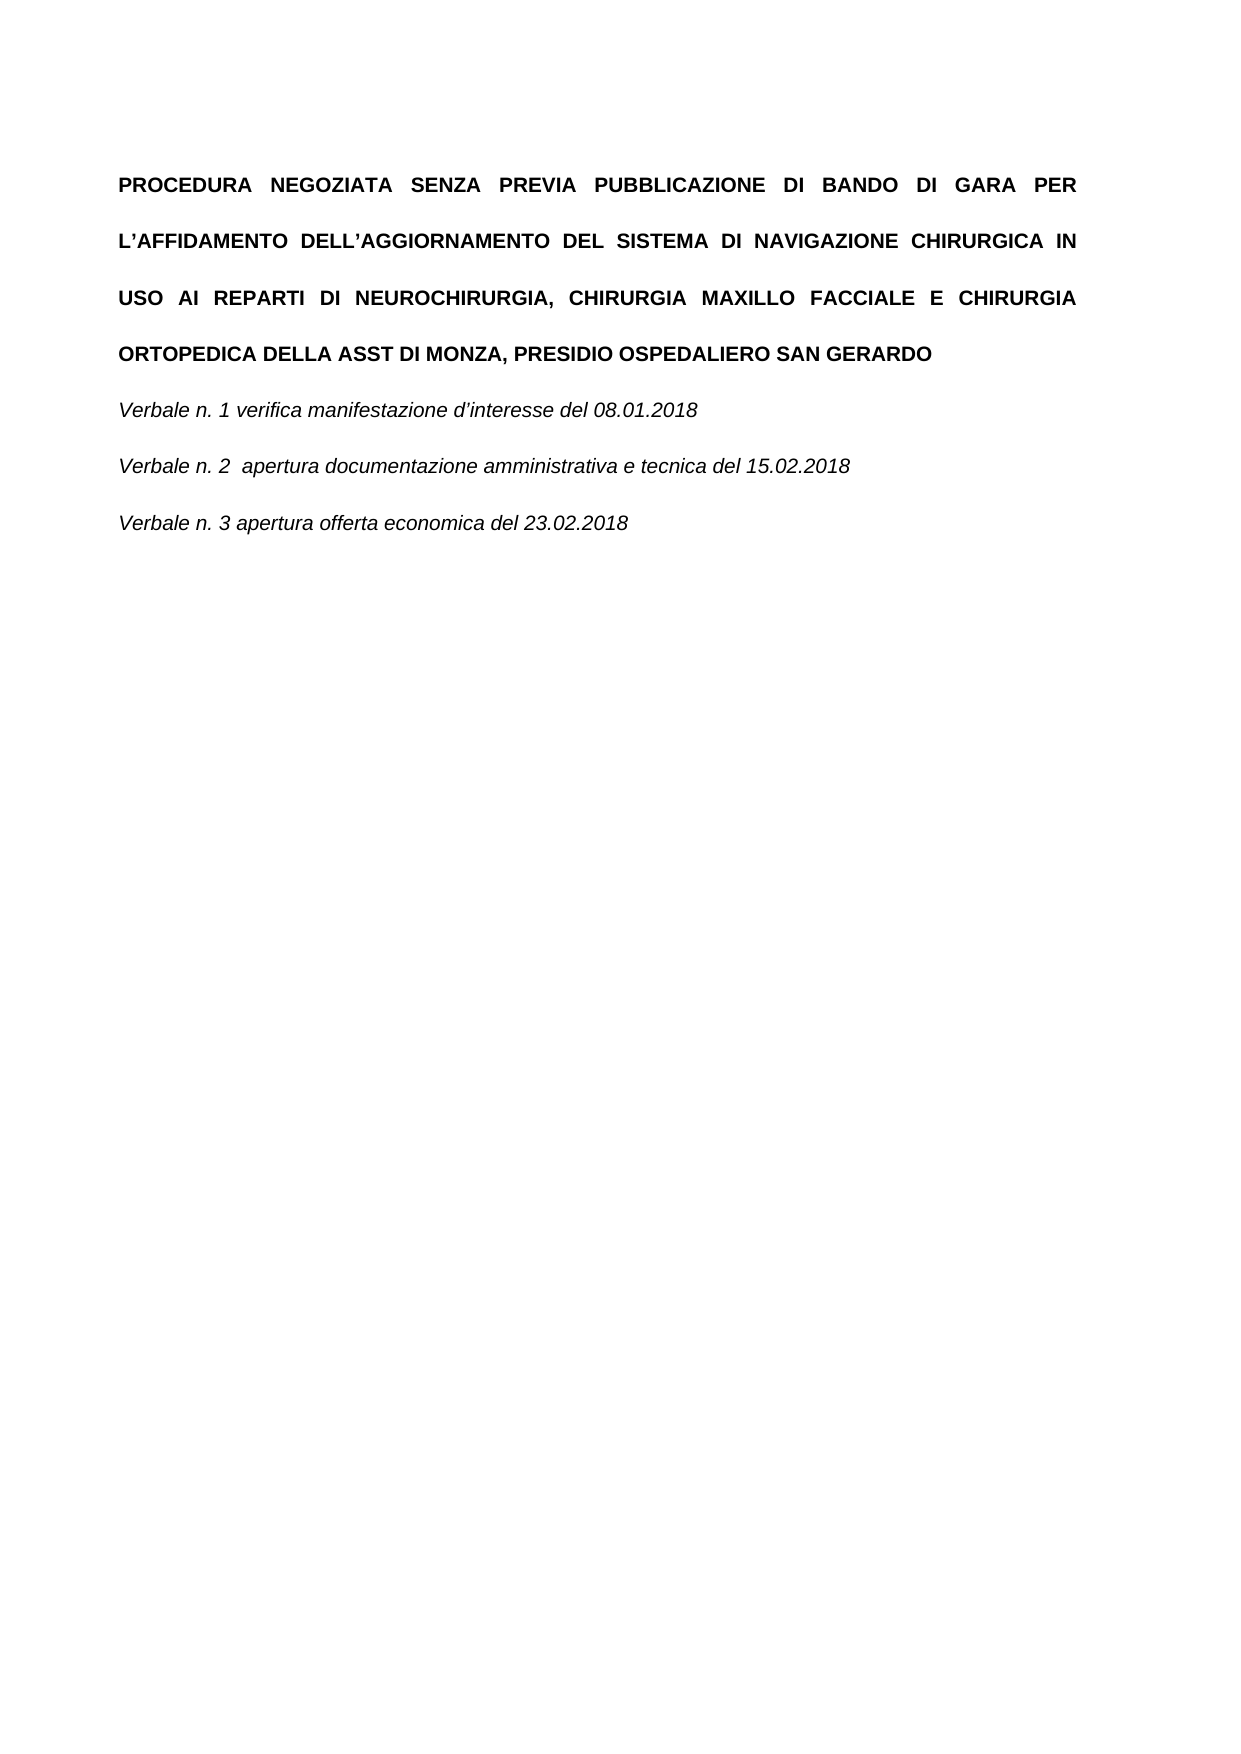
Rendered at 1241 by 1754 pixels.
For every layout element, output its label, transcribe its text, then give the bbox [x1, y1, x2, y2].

text Verbale n. 2 apertura documentazione amministrativa e tecnica del 15.02.2018 [118, 429, 1078, 485]
text Verbale n. 3 apertura offerta economica del 23.02.2018 [118, 485, 1078, 541]
text PROCEDURA NEGOZIATA SENZA PREVIA PUBBLICAZIONE DI BANDO DI GARA PER L’AFFIDAMENTO DELL’AGGIORNAMENTO DEL SISTEMA DI NAVIGAZIONE CHIRURGICA IN USO AI REPARTI DI NEUROCHIRURGIA, CHIRURGIA MAXILLO FACCIALE E CHIRURGIA ORTOPEDICA DELLA ASST DI MONZA, PRESIDIO OSPEDALIERO SAN GERARDO [118, 148, 1078, 373]
text Verbale n. 1 verifica manifestazione d’interesse del 08.01.2018 [118, 373, 1078, 429]
